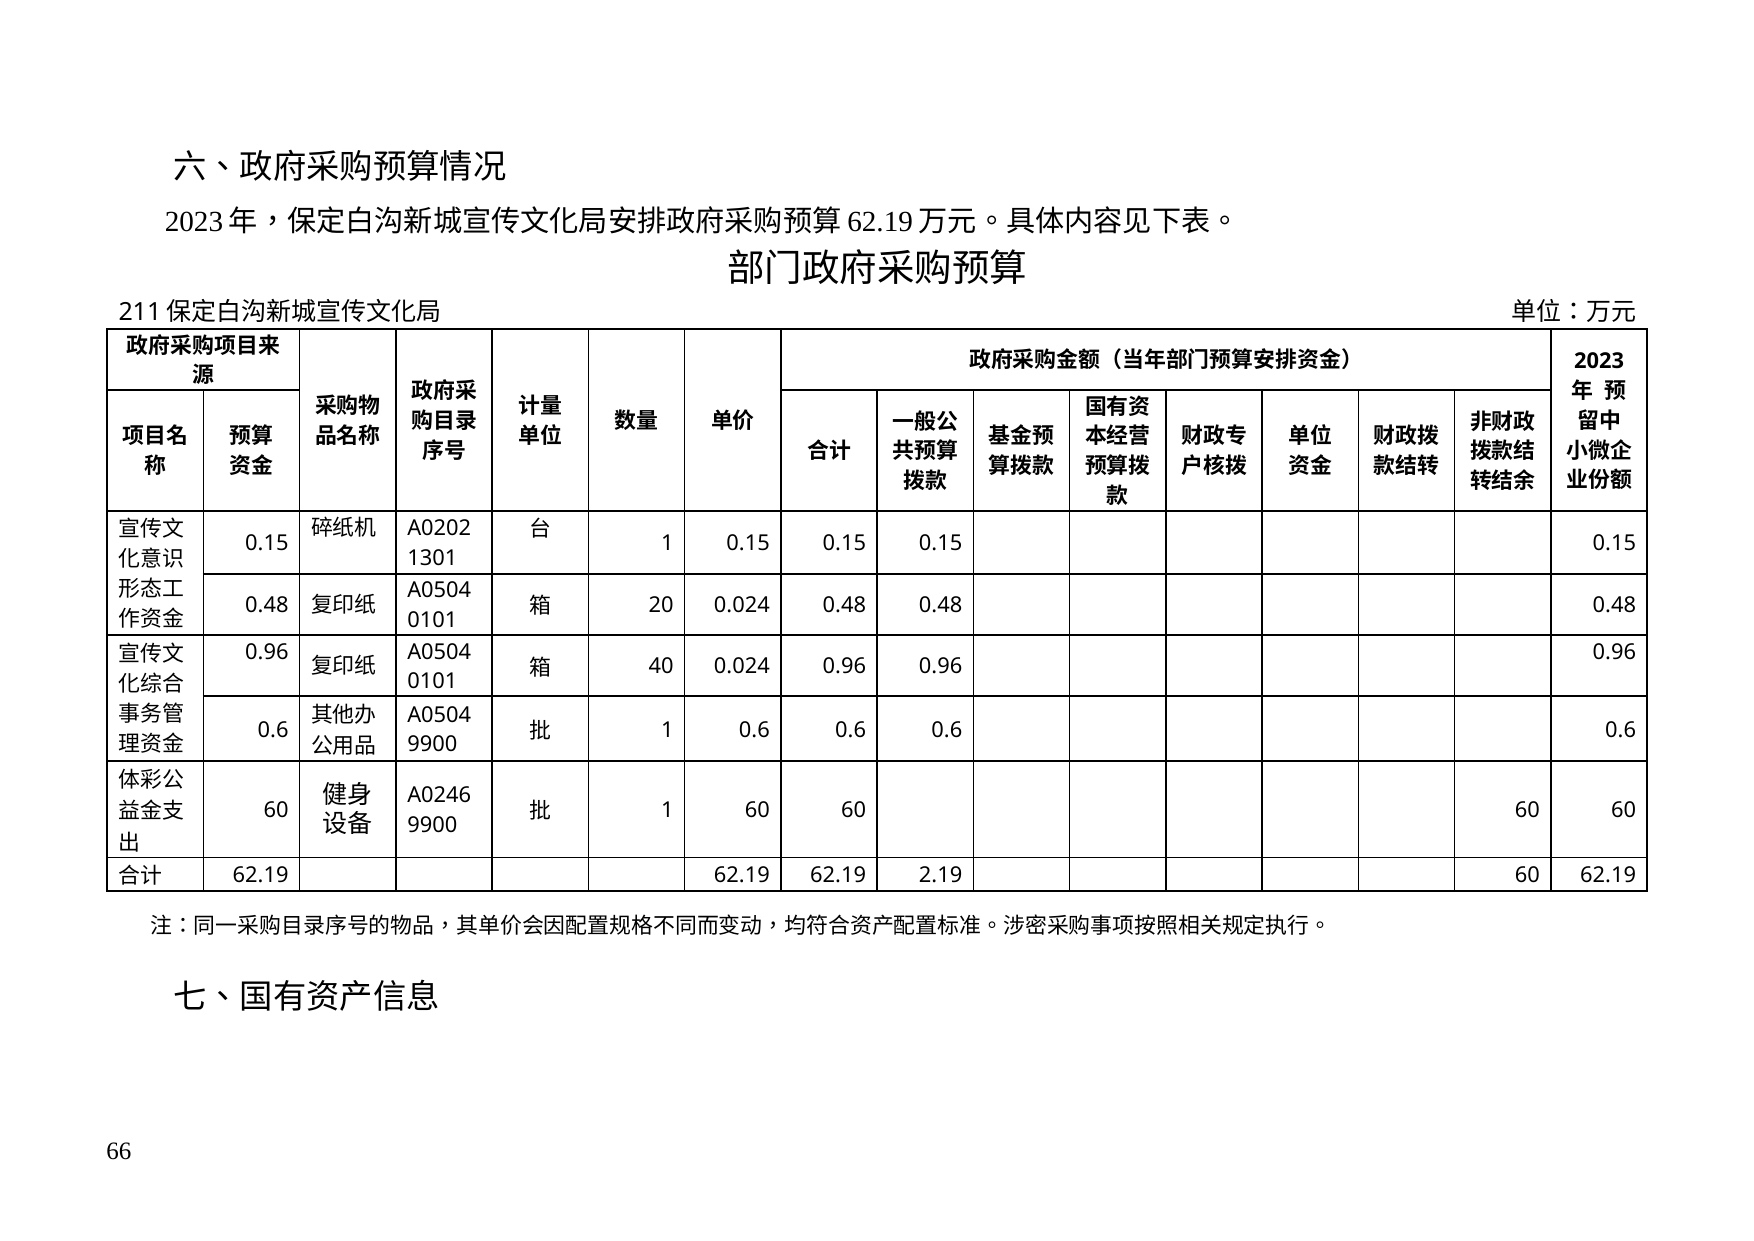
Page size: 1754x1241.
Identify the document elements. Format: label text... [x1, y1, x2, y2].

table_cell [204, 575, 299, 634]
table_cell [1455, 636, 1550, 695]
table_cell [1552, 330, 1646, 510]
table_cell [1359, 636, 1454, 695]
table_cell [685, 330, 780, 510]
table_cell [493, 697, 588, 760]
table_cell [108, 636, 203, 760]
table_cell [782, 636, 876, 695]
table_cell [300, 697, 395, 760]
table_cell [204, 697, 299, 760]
text 七、国有资产信息 [106, 973, 1648, 1019]
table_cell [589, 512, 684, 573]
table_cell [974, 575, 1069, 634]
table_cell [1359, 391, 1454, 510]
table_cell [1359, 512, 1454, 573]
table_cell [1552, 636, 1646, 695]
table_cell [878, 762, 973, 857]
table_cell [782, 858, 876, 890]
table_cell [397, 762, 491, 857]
text 六、政府采购预算情况 [106, 143, 1648, 188]
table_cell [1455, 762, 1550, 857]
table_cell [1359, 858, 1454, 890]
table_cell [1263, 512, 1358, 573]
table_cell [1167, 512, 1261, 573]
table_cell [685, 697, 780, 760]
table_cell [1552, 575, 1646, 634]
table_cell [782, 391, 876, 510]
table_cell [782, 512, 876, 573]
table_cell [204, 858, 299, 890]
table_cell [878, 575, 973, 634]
text 注：同一采购目录序号的物品，其单价会因配置规格不同而变动，均符合资产配置标准。涉密采购事项按照相关规定执行。 [106, 892, 1648, 943]
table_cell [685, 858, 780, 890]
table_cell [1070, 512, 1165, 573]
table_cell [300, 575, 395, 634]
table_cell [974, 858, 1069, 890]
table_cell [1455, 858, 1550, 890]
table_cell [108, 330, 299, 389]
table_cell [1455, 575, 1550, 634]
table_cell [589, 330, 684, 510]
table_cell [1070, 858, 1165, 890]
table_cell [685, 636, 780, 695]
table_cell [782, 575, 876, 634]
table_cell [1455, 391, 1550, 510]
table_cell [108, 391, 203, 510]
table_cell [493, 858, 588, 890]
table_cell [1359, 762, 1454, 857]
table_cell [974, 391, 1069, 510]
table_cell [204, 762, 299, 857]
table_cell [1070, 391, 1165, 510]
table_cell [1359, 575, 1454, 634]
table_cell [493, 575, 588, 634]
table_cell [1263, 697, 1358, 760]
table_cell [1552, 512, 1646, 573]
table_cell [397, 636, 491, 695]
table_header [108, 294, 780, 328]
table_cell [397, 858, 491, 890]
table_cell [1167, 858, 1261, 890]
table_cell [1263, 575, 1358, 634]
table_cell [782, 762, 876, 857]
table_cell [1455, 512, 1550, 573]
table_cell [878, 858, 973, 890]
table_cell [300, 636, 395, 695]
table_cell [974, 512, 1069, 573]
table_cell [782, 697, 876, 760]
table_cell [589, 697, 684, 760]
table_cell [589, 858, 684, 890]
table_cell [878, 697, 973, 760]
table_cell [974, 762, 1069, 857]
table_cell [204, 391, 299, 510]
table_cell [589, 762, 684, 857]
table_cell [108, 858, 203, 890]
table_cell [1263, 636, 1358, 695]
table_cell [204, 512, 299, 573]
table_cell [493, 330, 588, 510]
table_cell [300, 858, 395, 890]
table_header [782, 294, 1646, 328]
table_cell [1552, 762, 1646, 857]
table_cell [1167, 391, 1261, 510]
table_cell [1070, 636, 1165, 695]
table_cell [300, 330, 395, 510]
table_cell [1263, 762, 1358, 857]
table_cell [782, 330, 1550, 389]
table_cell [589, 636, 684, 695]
text 部门政府采购预算 [106, 241, 1648, 292]
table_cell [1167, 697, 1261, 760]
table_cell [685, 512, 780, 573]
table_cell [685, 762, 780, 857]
text 2023年，保定白沟新城宣传文化局安排政府采购预算62.19万元。具体内容见下表。 [106, 189, 1648, 241]
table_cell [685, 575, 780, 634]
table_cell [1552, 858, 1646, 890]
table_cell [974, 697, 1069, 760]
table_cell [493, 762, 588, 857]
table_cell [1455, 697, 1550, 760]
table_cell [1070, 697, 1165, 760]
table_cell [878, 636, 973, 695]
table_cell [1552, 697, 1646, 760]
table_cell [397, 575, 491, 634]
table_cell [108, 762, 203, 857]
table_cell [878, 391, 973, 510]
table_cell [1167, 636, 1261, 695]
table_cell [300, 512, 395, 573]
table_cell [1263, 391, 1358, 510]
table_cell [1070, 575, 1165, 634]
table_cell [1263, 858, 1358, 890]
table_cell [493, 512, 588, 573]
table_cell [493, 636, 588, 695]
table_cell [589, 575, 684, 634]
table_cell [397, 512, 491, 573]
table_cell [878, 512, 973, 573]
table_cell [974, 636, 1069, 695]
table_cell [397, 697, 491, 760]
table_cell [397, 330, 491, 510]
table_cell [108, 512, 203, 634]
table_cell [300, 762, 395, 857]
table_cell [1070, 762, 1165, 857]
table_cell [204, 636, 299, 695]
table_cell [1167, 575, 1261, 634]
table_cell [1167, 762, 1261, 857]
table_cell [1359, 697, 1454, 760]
